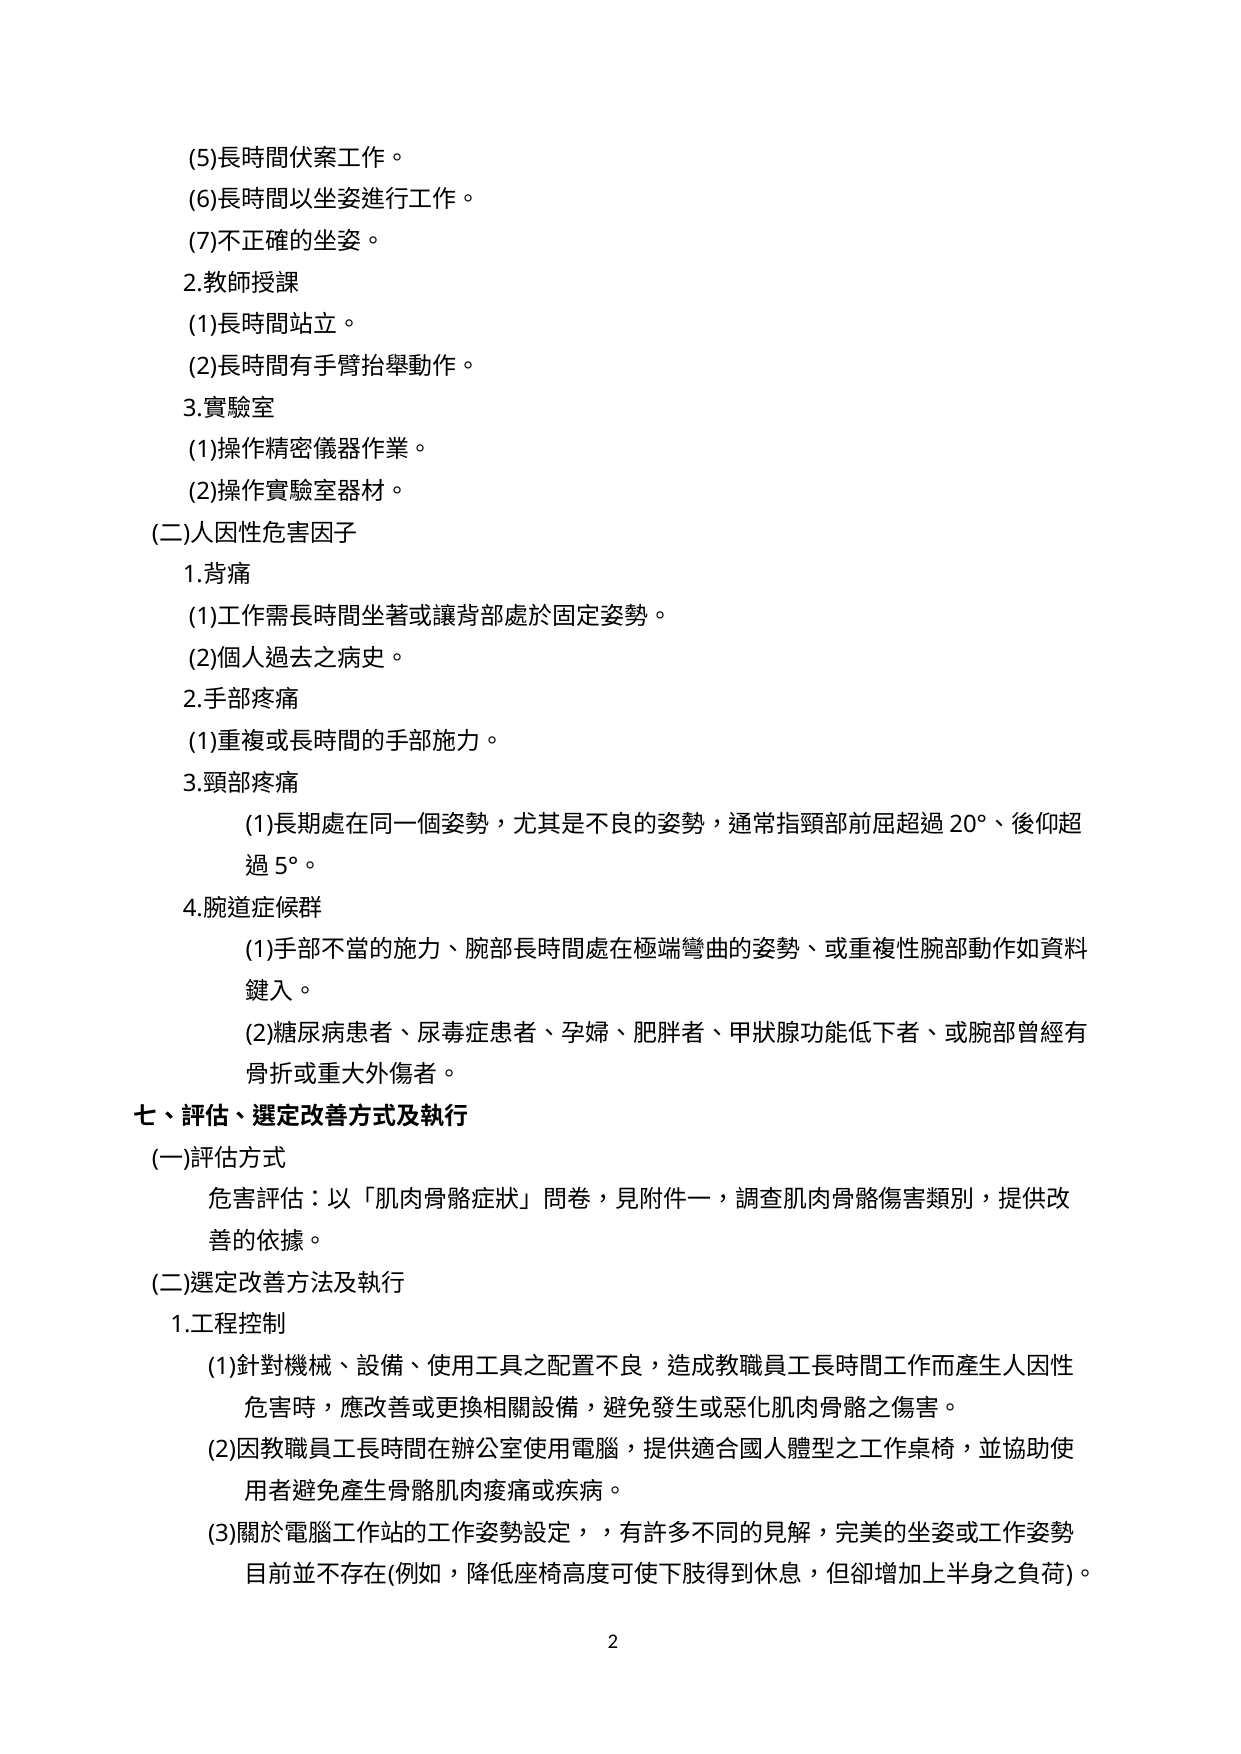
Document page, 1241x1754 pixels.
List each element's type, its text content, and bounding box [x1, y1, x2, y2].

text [208, 1508, 1092, 1591]
text (2)因教職員工長時間在辦公室使用電腦，提供適合國人體型之工作桌椅，並協助使用者避免產生骨骼肌肉痠痛或疾病。 [208, 1424, 1092, 1508]
text (2)個人過去之病史。 [133, 633, 1092, 674]
text (7)不正確的坐姿。 [133, 216, 1092, 258]
text (2)長時間有手臂抬舉動作。 [133, 341, 1092, 383]
text (6)長時間以坐姿進行工作。 [133, 174, 1092, 216]
text 七、評估、選定改善方式及執行 [133, 1091, 1092, 1133]
text 4.腕道症候群 [133, 883, 1092, 924]
text 3.頸部疼痛 [133, 758, 1092, 799]
text 1.工程控制 [133, 1299, 1092, 1341]
text (1)針對機械、設備、使用工具之配置不良，造成教職員工長時間工作而產生人因性危害時，應改善或更換相關設備，避免發生或惡化肌肉骨骼之傷害。 [208, 1341, 1092, 1424]
text 1.背痛 [133, 549, 1092, 591]
text 2.手部疼痛 [133, 674, 1092, 716]
text (二)選定改善方法及執行 [133, 1258, 1092, 1299]
text (一)評估方式 [133, 1133, 1092, 1174]
text 2.教師授課 [133, 258, 1092, 299]
text (1)長期處在同一個姿勢，尤其是不良的姿勢，通常指頸部前屈超過20°、後仰超過5°。 [245, 799, 1092, 883]
text (1)重複或長時間的手部施力。 [133, 716, 1092, 758]
text 3.實驗室 [133, 383, 1092, 424]
text (二)人因性危害因子 [133, 508, 1092, 549]
text (1)工作需長時間坐著或讓背部處於固定姿勢。 [133, 591, 1092, 633]
text (1)手部不當的施力、腕部長時間處在極端彎曲的姿勢、或重複性腕部動作如資料鍵入。 [245, 924, 1092, 1008]
text 危害評估：以「肌肉骨骼症狀」問卷，見附件一，調查肌肉骨骼傷害類別，提供改善的依據。 [208, 1174, 1092, 1258]
text (1)操作精密儀器作業。 [133, 424, 1092, 466]
text (5)長時間伏案工作。 [133, 133, 1092, 174]
text (2)糖尿病患者、尿毒症患者、孕婦、肥胖者、甲狀腺功能低下者、或腕部曾經有骨折或重大外傷者。 [245, 1008, 1092, 1091]
text (1)長時間站立。 [133, 299, 1092, 341]
text (2)操作實驗室器材。 [133, 466, 1092, 508]
